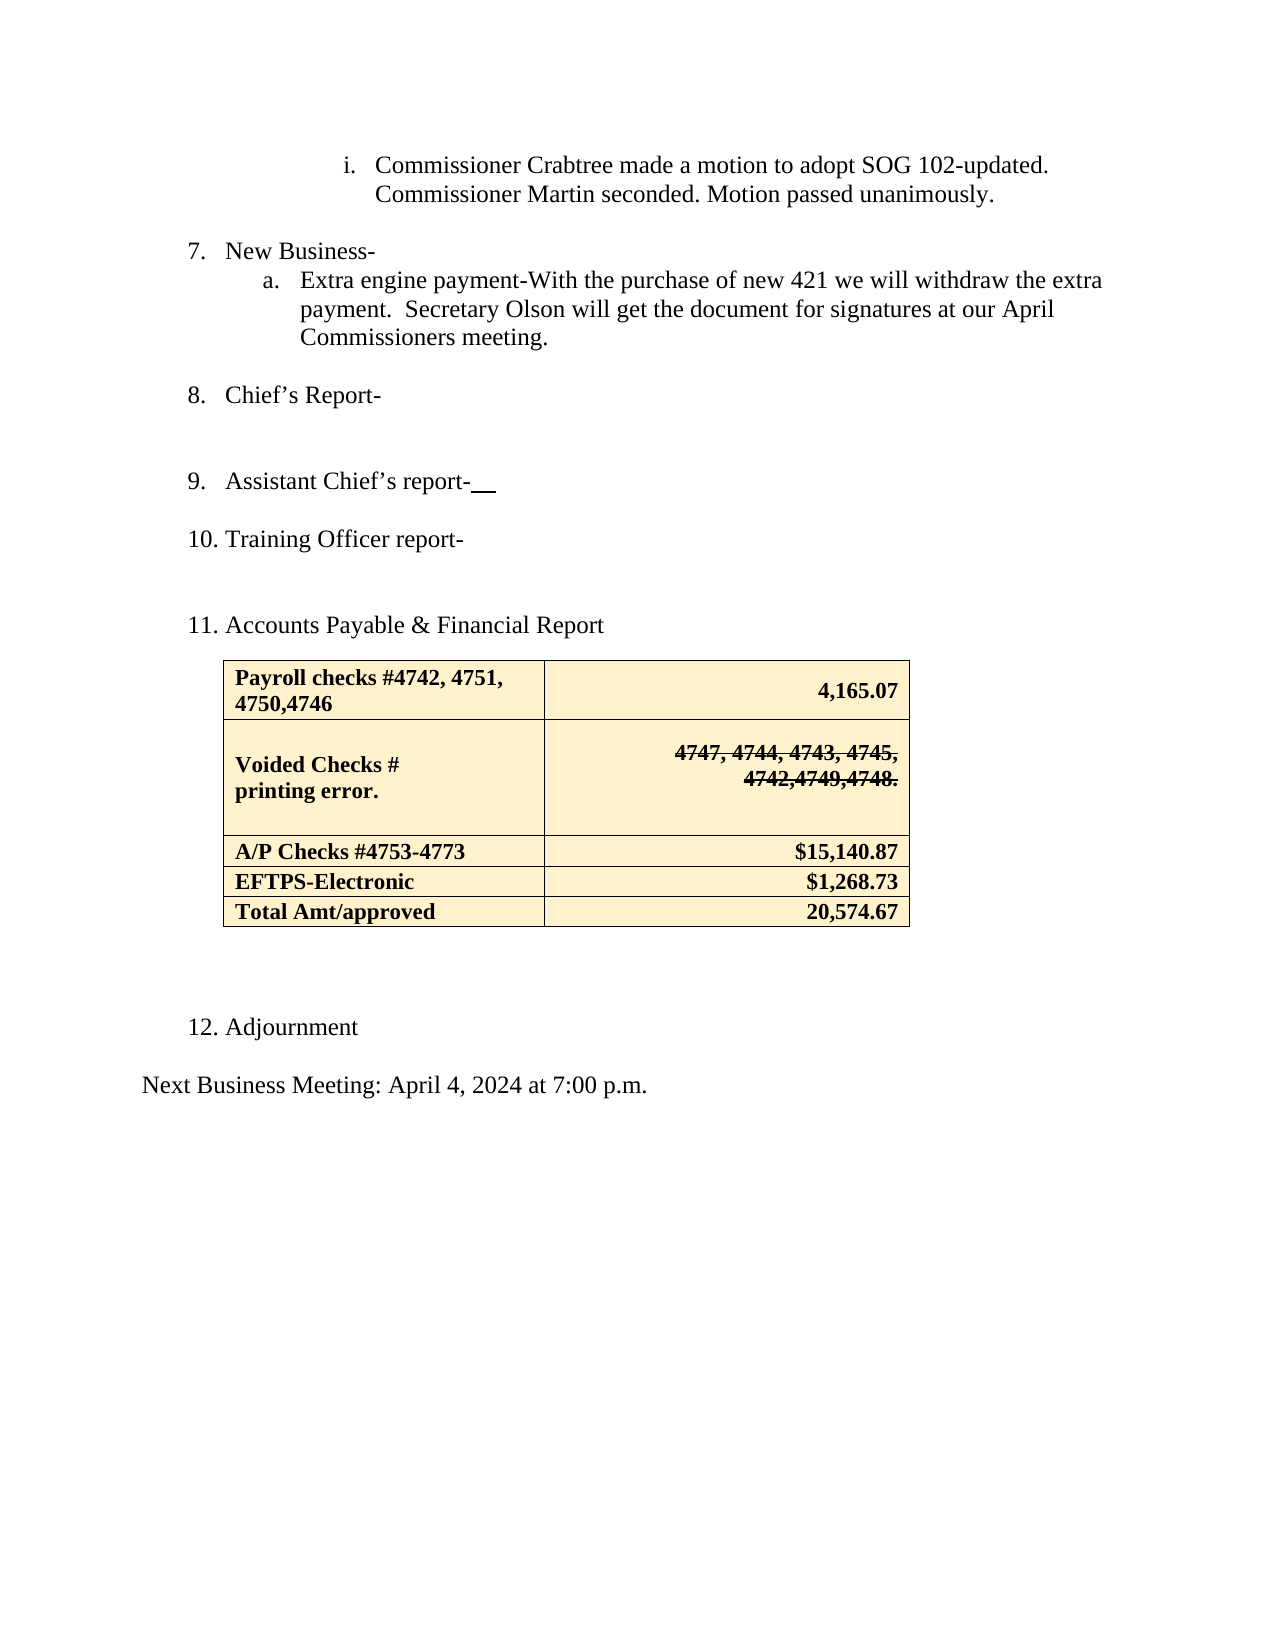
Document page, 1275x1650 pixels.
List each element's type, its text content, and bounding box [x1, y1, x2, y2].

list Commissioner Crabtree made a motion to adopt SOG 102-updated. Commissioner Martin seconded. Motion passed unanimously. [356, 150, 1125, 207]
list Assistant Chief’s report- [187, 466, 1125, 495]
list Training Officer report- [187, 524, 1125, 552]
table_cell EFTPS-Electronic [224, 867, 544, 896]
table_cell 4747, 4744, 4743, 4745, 4742,4749,4748. [545, 720, 909, 835]
table_cell $1,268.73 [545, 867, 909, 896]
list Adjournment [187, 1012, 1125, 1041]
table_cell 20,574.67 [545, 897, 909, 926]
list Chief’s Report- [187, 380, 1125, 409]
table_cell $15,140.87 [545, 836, 909, 866]
table_cell Voided Checks # printing error. [224, 720, 544, 835]
table_header 4,165.07 [545, 661, 909, 719]
text Next Business Meeting: April 4, 2024 at 7:00 p.m. [142, 1070, 1125, 1099]
table_header Payroll checks #4742, 4751, 4750,4746 [224, 661, 544, 719]
table_cell A/P Checks #4753-4773 [224, 836, 544, 866]
list Extra engine payment-With the purchase of new 421 we will withdraw the extra payment. Secretary Olson will get the document for signatures at our April Commissioners meeting. [262, 265, 1125, 351]
table_cell Total Amt/approved [224, 897, 544, 926]
list New Business- [187, 236, 1125, 265]
list Accounts Payable & Financial Report [187, 610, 1125, 639]
